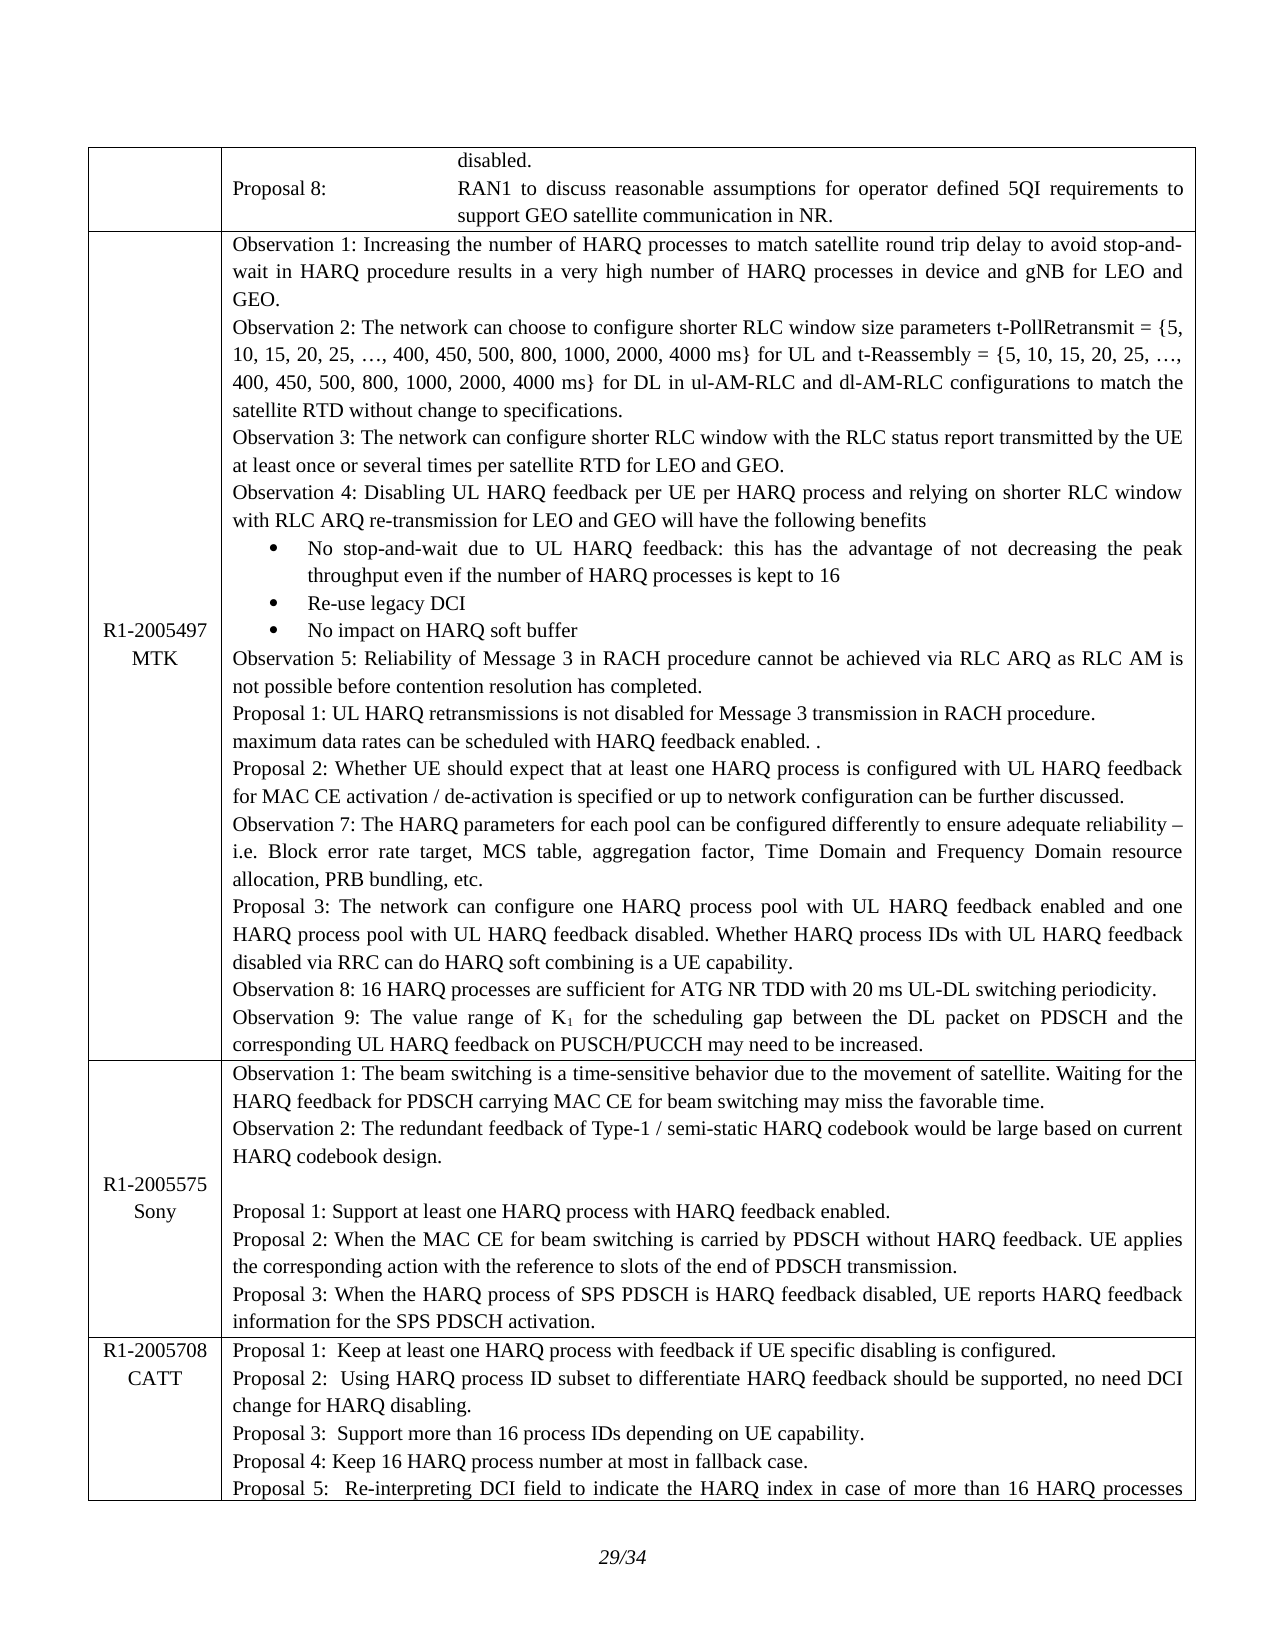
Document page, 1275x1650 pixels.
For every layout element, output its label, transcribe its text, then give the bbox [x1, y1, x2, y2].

table_cell R1-2005497 MTK [89, 232, 221, 1060]
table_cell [89, 148, 221, 231]
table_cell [222, 1338, 1195, 1500]
table_cell R1-2005708 CATT [89, 1338, 221, 1500]
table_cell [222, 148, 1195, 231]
table_cell Observation 1: The beam switching is a time-sensitive behavior due to the movement of satellite. Waiting for the HARQ feedback for PDSCH carrying MAC CE for beam switching may miss the favorable time. Observation 2: The redundant feedback of Type-1 / semi-static HARQ codebook would be large based on current HARQ codebook design. Proposal 1: Support at least one HARQ process with HARQ feedback enabled. Proposal 2: When the MAC CE for beam switching is carried by PDSCH without HARQ feedback. UE applies the corresponding action with the reference to slots of the end of PDSCH transmission. Proposal 3: When the HARQ process of SPS PDSCH is HARQ feedback disabled, UE reports HARQ feedback information for the SPS PDSCH activation. [222, 1061, 1195, 1337]
table_cell R1-2005575 Sony [89, 1061, 221, 1337]
table_cell Observation 1: Increasing the number of HARQ processes to match satellite round trip delay to avoid stop-and-wait in HARQ procedure results in a very high number of HARQ processes in device and gNB for LEO and GEO. Observation 2: The network can choose to configure shorter RLC window size parameters t-PollRetransmit = {5, 10, 15, 20, 25, …, 400, 450, 500, 800, 1000, 2000, 4000 ms} for UL and t-Reassembly = {5, 10, 15, 20, 25, …, 400, 450, 500, 800, 1000, 2000, 4000 ms} for DL in ul-AM-RLC and dl-AM-RLC configurations to match the satellite RTD without change to specifications. Observation 3: The network can configure shorter RLC window with the RLC status report transmitted by the UE at least once or several times per satellite RTD for LEO and GEO. Observation 4: Disabling UL HARQ feedback per UE per HARQ process and relying on shorter RLC window with RLC ARQ re-transmission for LEO and GEO will have the following benefits No stop-and-wait due to UL HARQ feedback: this has the advantage of not decreasing the peak throughput even if the number of HARQ processes is kept to 16 Re-use legacy DCI No impact on HARQ soft buffer Observation 5: Reliability of Message 3 in RACH procedure cannot be achieved via RLC ARQ as RLC AM is not possible before contention resolution has completed. Proposal 1: UL HARQ retransmissions is not disabled for Message 3 transmission in RACH procedure. maximum data rates can be scheduled with HARQ feedback enabled. . Proposal 2: Whether UE should expect that at least one HARQ process is configured with UL HARQ feedback for MAC CE activation / de-activation is specified or up to network configuration can be further discussed. Observation 7: The HARQ parameters for each pool can be configured differently to ensure adequate reliability – i.e. Block error rate target, MCS table, aggregation factor, Time Domain and Frequency Domain resource allocation, PRB bundling, etc. Proposal 3: The network can configure one HARQ process pool with UL HARQ feedback enabled and one HARQ process pool with UL HARQ feedback disabled. Whether HARQ process IDs with UL HARQ feedback disabled via RRC can do HARQ soft combining is a UE capability. Observation 8: 16 HARQ processes are sufficient for ATG NR TDD with 20 ms UL-DL switching periodicity. Observation 9: The value range of K1 for the scheduling gap between the DL packet on PDSCH and the corresponding UL HARQ feedback on PUSCH/PUCCH may need to be increased. [222, 232, 1195, 1060]
